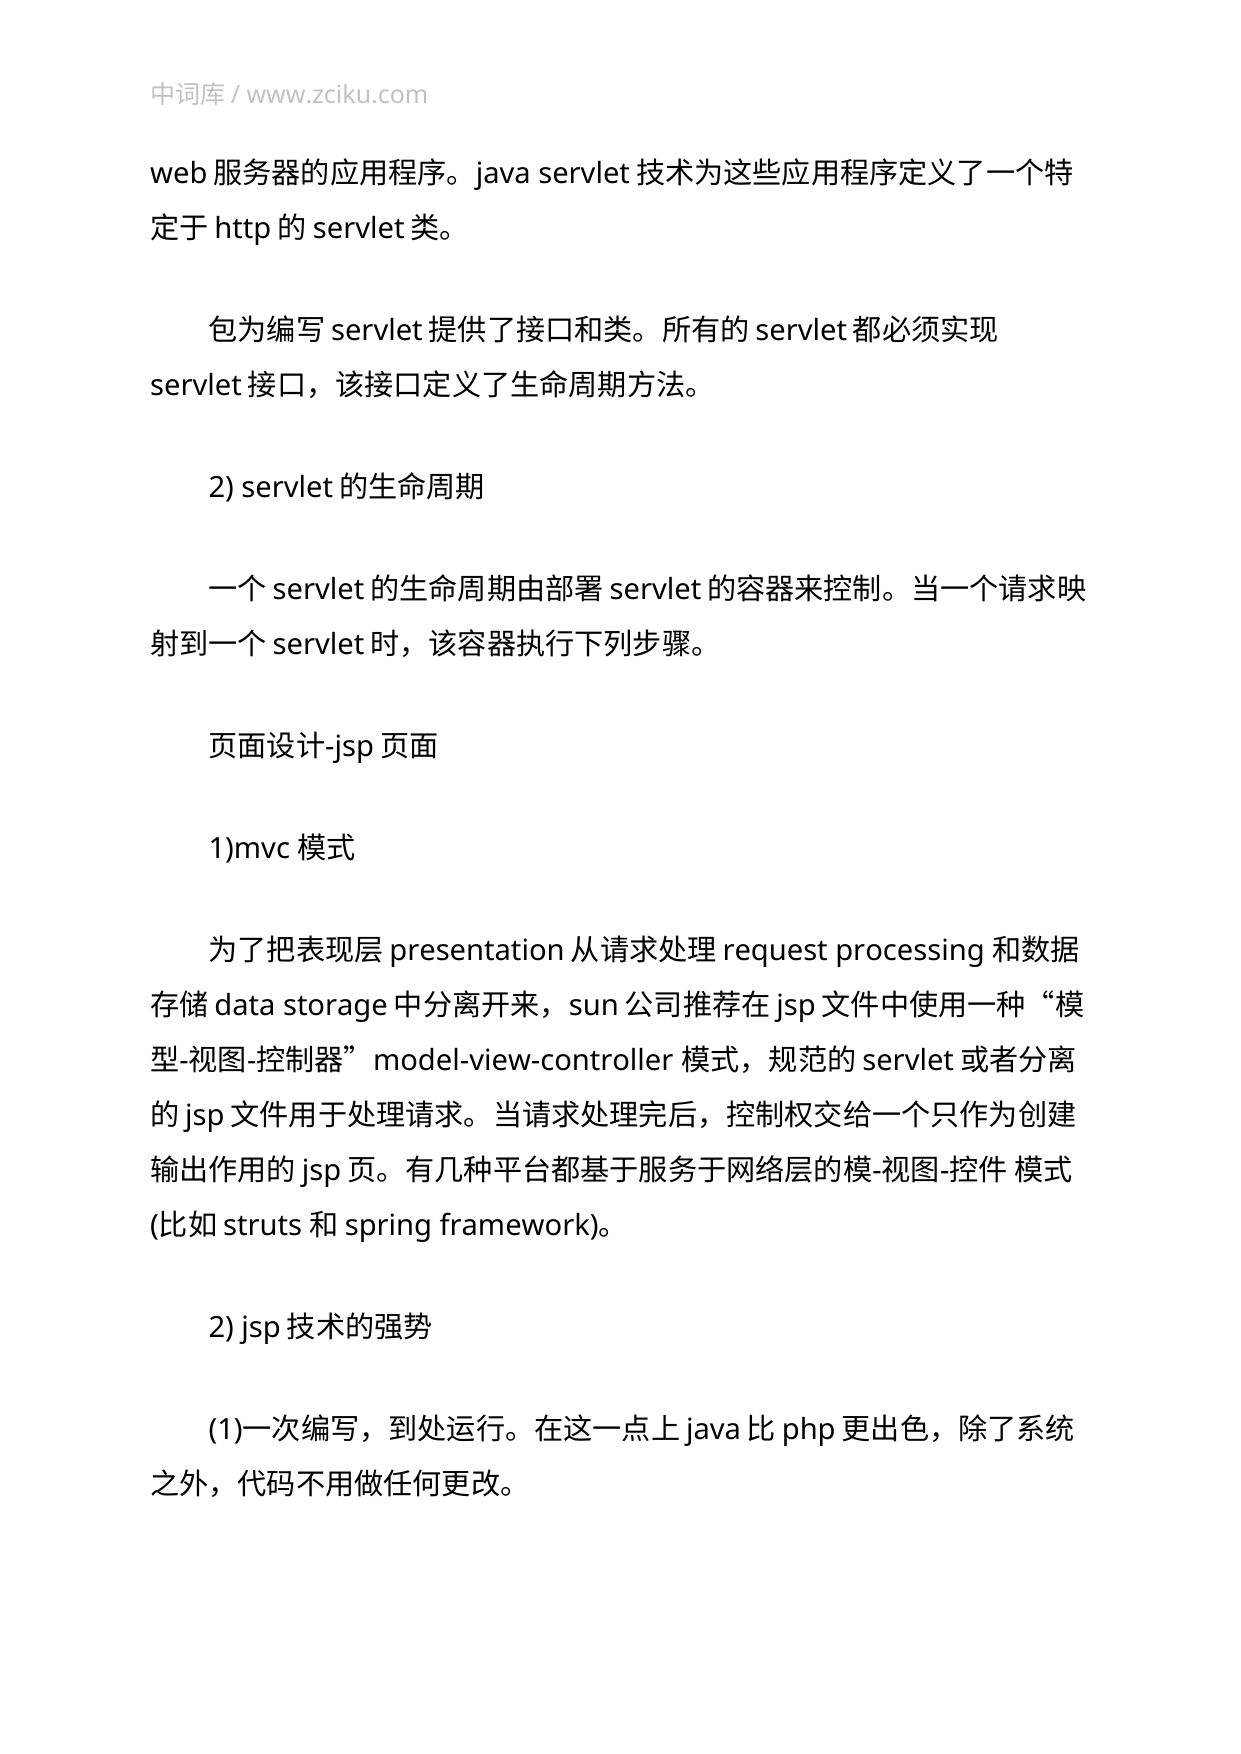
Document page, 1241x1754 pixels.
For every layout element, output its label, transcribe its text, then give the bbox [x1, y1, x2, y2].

text 2) jsp技术的强势 [150, 1304, 1090, 1346]
text 2) servlet的生命周期 [150, 464, 1090, 506]
text 为了把表现层presentation从请求处理request processing 和数据存储data storage中分离开来，sun公司推荐在jsp文件中使用一种“模型-视图-控制器”model-view-controller 模式，规范的servlet或者分离的jsp文件用于处理请求。当请求处理完后，控制权交给一个只作为创建输出作用的jsp页。有几种平台都基于服务于网络层的模-视图-控件 模式(比如struts 和spring framework)。 [150, 927, 1090, 1244]
text 1)mvc 模式 [150, 825, 1090, 867]
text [150, 150, 1090, 247]
text (1)一次编写，到处运行。在这一点上java比php更出色，除了系统之外，代码不用做任何更改。 [150, 1406, 1090, 1503]
text 一个servlet的生命周期由部署servlet的容器来控制。当一个请求映射到一个servlet时，该容器执行下列步骤。 [150, 566, 1090, 663]
text 包为编写servlet提供了接口和类。所有的servlet都必须实现servlet接口，该接口定义了生命周期方法。 [150, 307, 1090, 404]
text 页面设计-jsp页面 [150, 723, 1090, 765]
